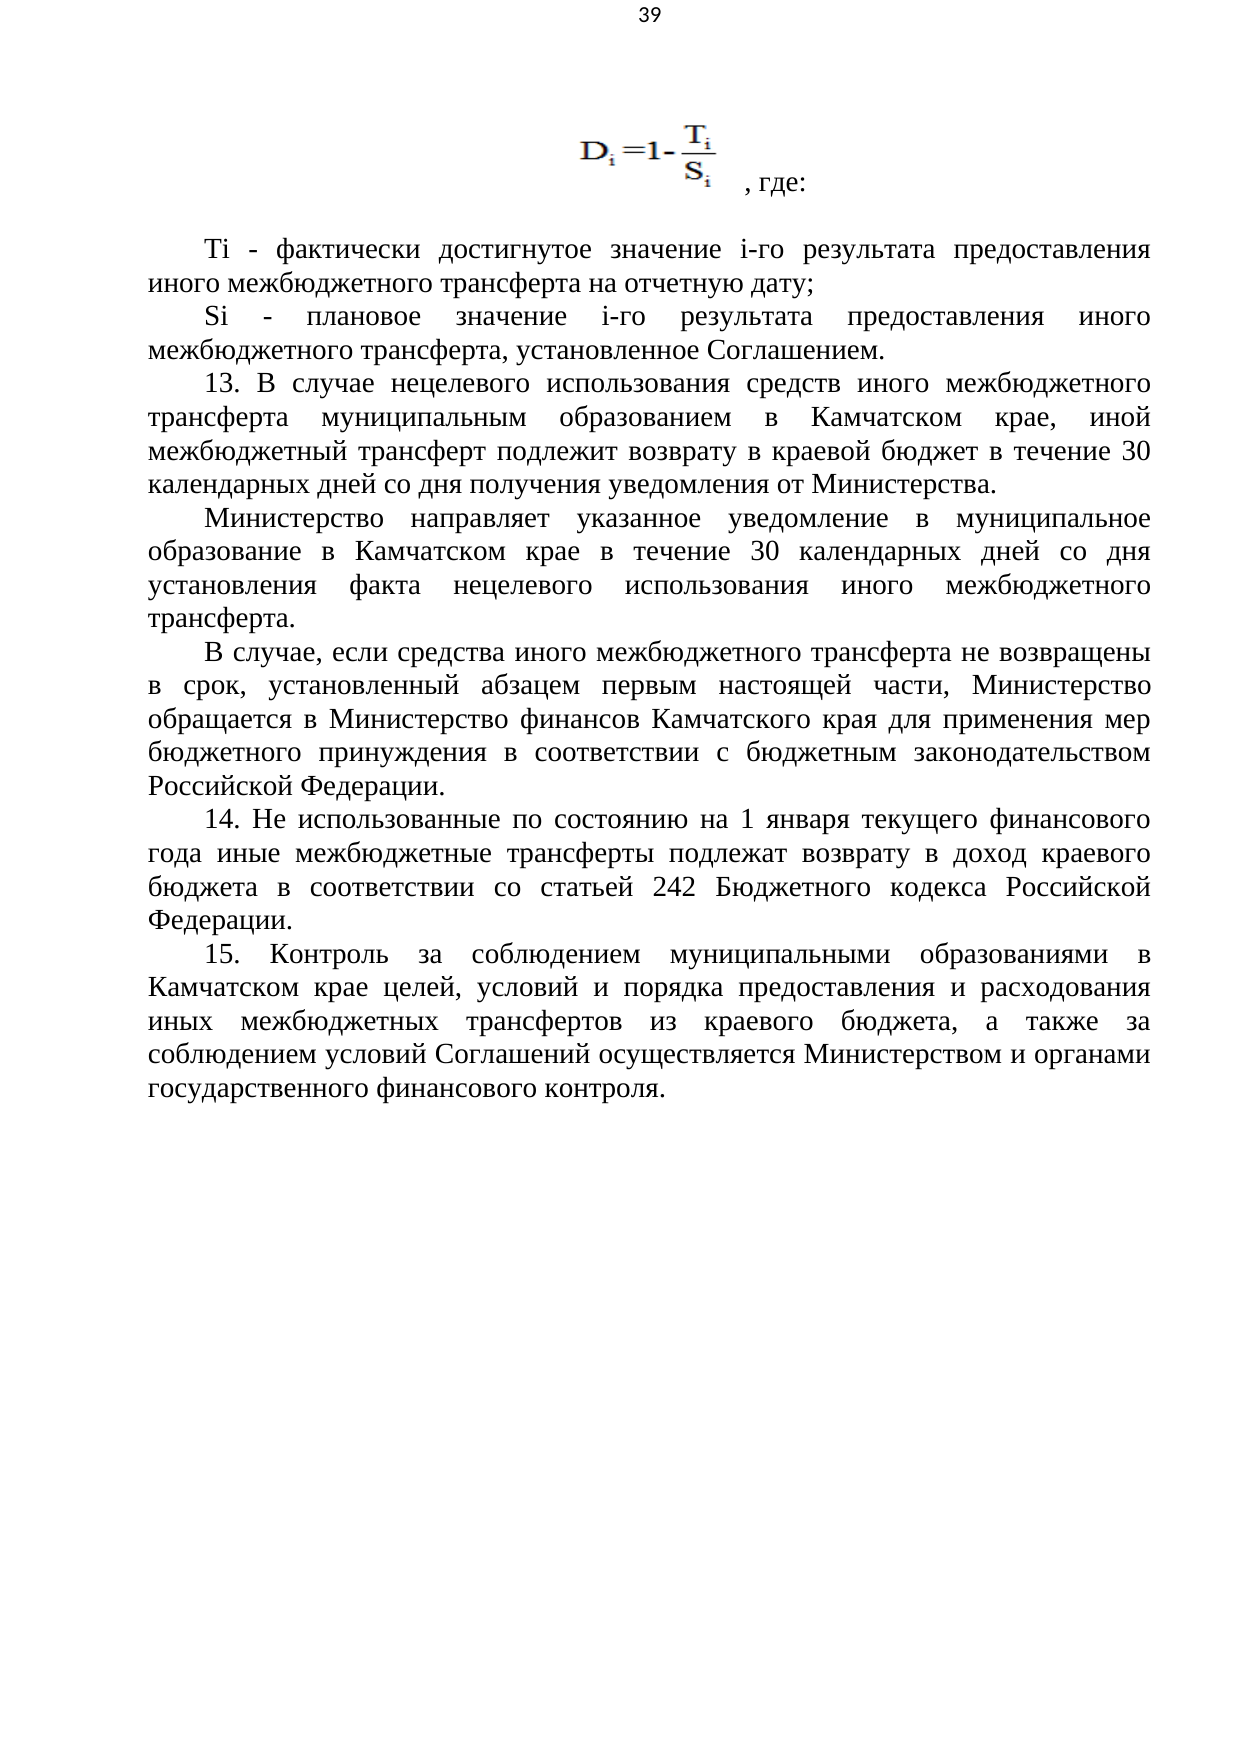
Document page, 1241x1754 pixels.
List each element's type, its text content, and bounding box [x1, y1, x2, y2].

text 15. Контроль за соблюдением муниципальными образованиями в Камчатском крае целей, условий и порядка предоставления и расходования иных межбюджетных трансфертов из краевого бюджета, а также за соблюдением условий Соглашений осуществляется Министерством и органами государственного финансового контроля. [148, 936, 1152, 1103]
text Si - плановое значение i-го результата предоставления иного межбюджетного трансферта, установленное Соглашением. [148, 298, 1152, 366]
text Министерство направляет указанное уведомление в муниципальное образование в Камчатском крае в течение 30 календарных дней со дня установления факта нецелевого использования иного межбюджетного трансферта. [148, 500, 1152, 634]
text Ti - фактически достигнутое значение i-го результата предоставления иного межбюджетного трансферта на отчетную дату; [148, 231, 1152, 298]
text 13. В случае нецелевого использования средств иного межбюджетного трансферта муниципальным образованием в Камчатском крае, иной межбюджетный трансферт подлежит возврату в краевой бюджет в течение 30 календарных дней со дня получения уведомления от Министерства. [148, 366, 1152, 500]
picture [575, 118, 726, 192]
text , где: [148, 118, 1152, 198]
text 14. Не использованные по состоянию на 1 января текущего финансового года иные межбюджетные трансферты подлежат возврату в доход краевого бюджета в соответствии со статьей 242 Бюджетного кодекса Российской Федерации. [148, 802, 1152, 936]
text В случае, если средства иного межбюджетного трансферта не возвращены в срок, установленный абзацем первым настоящей части, Министерство обращается в Министерство финансов Камчатского края для применения мер бюджетного принуждения в соответствии с бюджетным законодательством Российской Федерации. [148, 634, 1152, 802]
